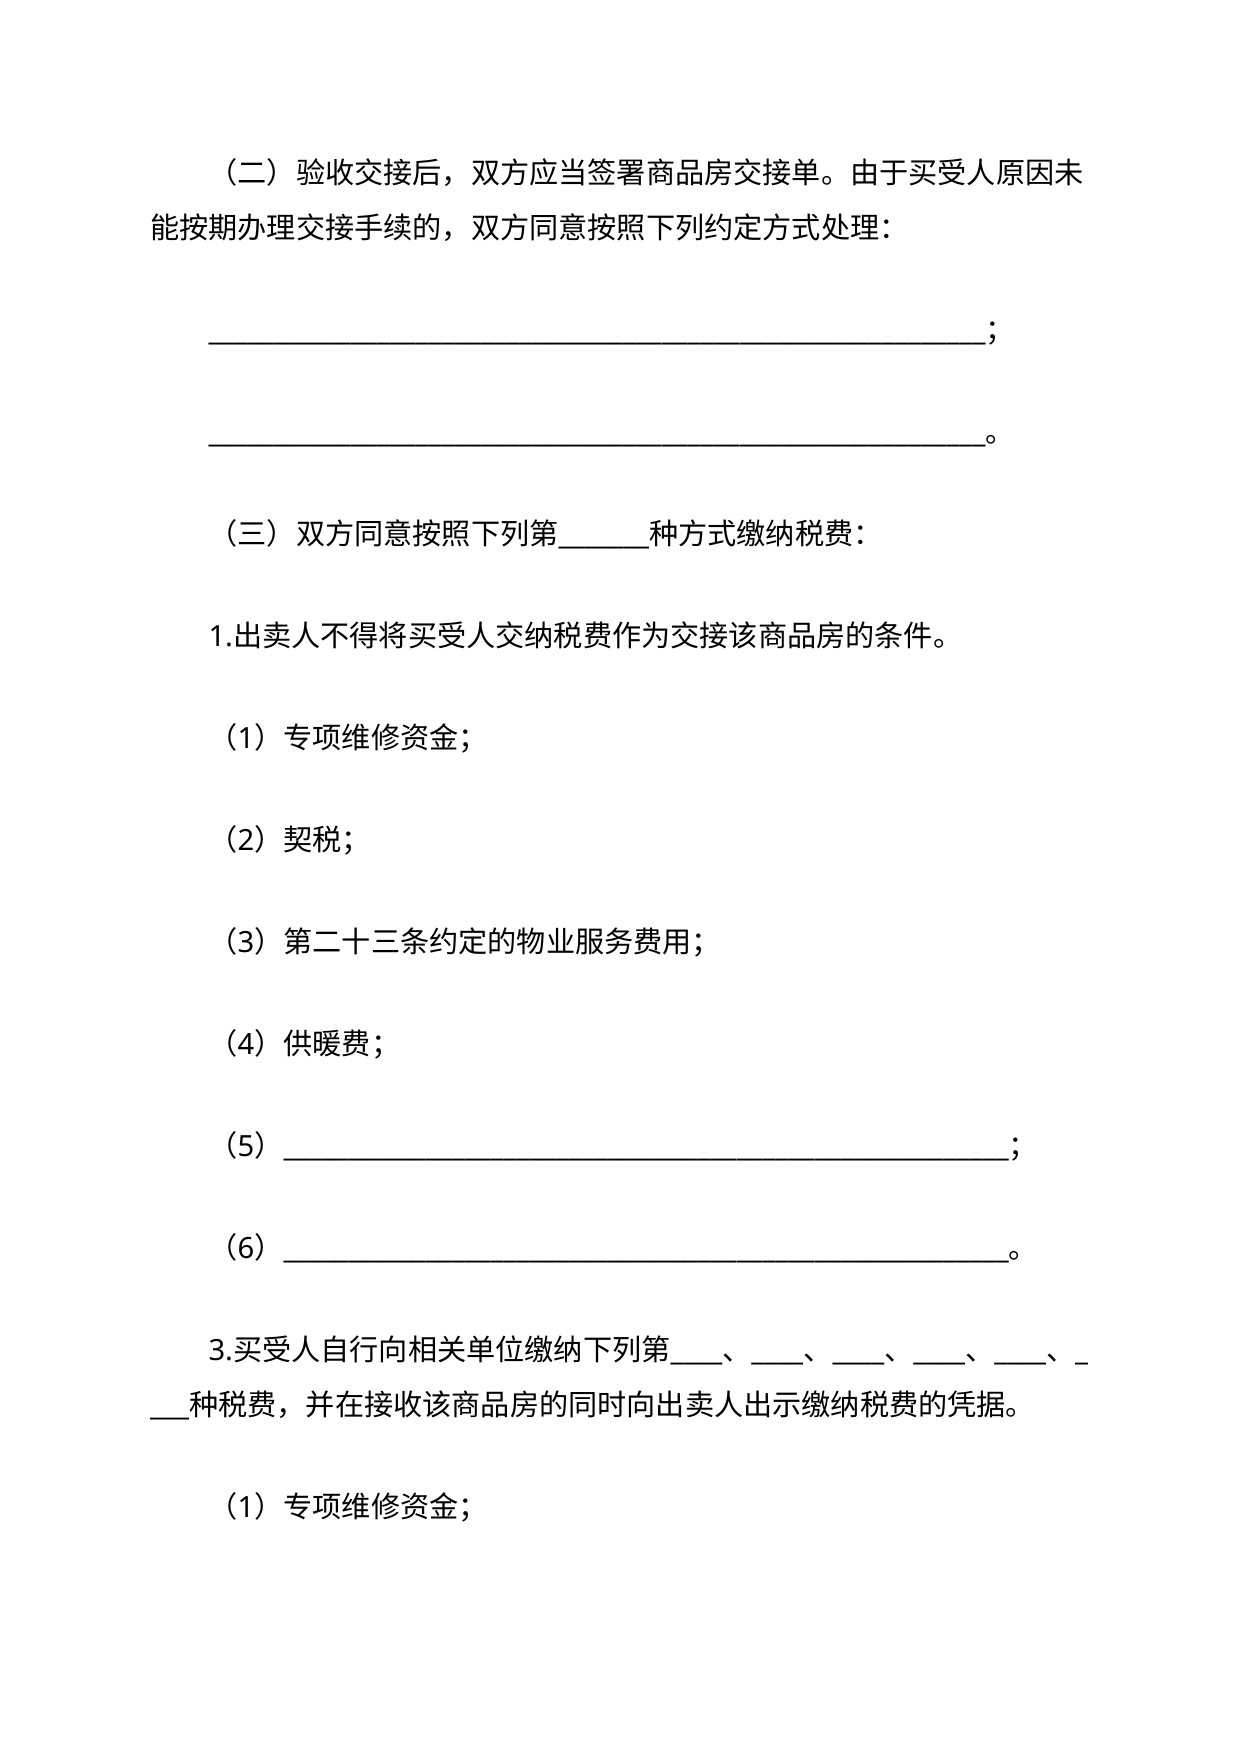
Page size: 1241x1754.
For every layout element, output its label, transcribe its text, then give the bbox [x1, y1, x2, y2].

text （2）契税； [150, 817, 1090, 859]
text ____________________________________________________________。 [150, 409, 1090, 451]
text （4）供暖费； [150, 1021, 1090, 1063]
text （二）验收交接后，双方应当签署商品房交接单。由于买受人原因未能按期办理交接手续的，双方同意按照下列约定方式处理： [150, 150, 1090, 247]
text 1.出卖人不得将买受人交纳税费作为交接该商品房的条件。 [150, 613, 1090, 655]
text 3.买受人自行向相关单位缴纳下列第____、____、____、____、____、____种税费，并在接收该商品房的同时向出卖人出示缴纳税费的凭据。 [150, 1326, 1090, 1424]
text （3）第二十三条约定的物业服务费用； [150, 918, 1090, 961]
text （1）专项维修资金； [150, 714, 1090, 757]
text （6）________________________________________________________。 [150, 1224, 1090, 1267]
text （三）双方同意按照下列第_______种方式缴纳税费： [150, 511, 1090, 553]
text ____________________________________________________________； [150, 307, 1090, 349]
text （1）专项维修资金； [150, 1483, 1090, 1526]
text （5）________________________________________________________； [150, 1122, 1090, 1165]
